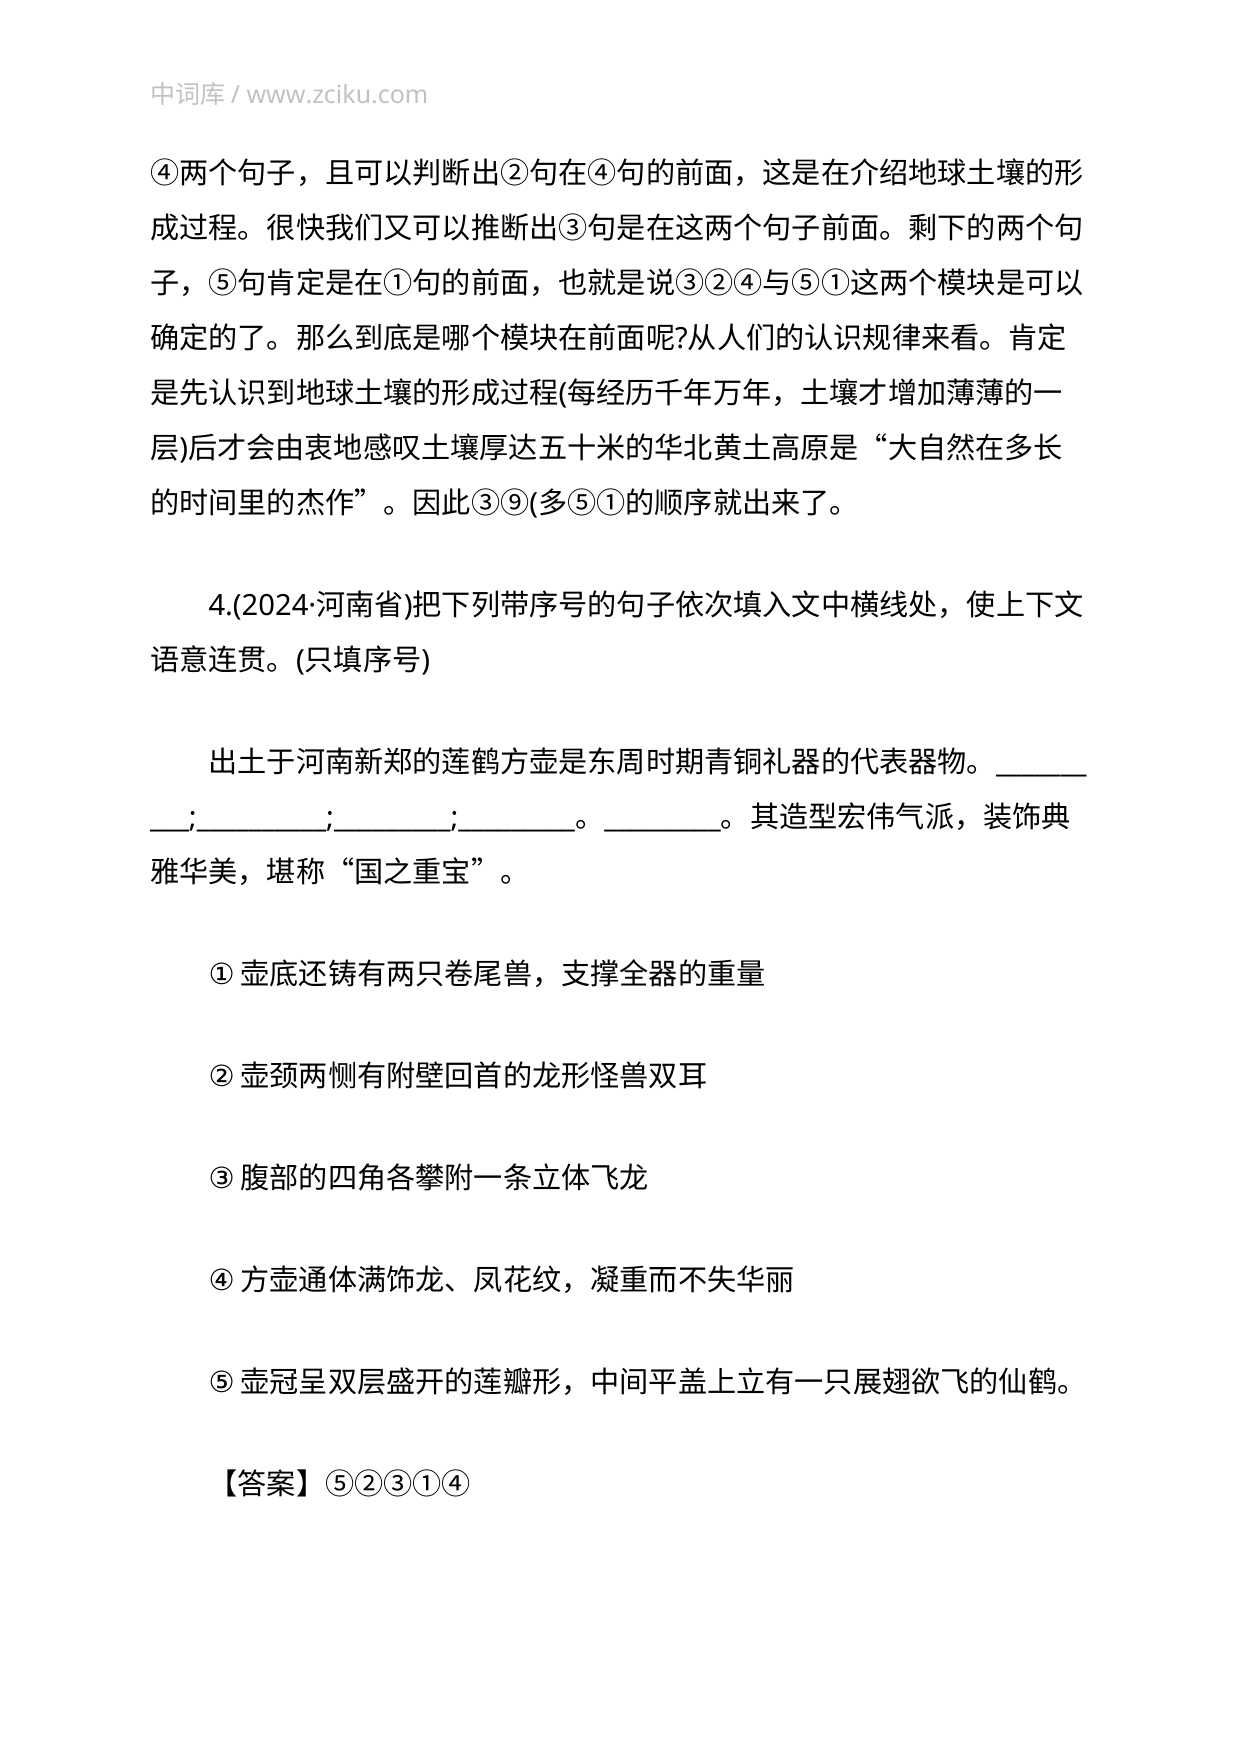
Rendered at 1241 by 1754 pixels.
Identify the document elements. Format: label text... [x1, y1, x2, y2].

text ①壶底还铸有两只卷尾兽，支撑全器的重量 [150, 950, 1090, 993]
text 出土于河南新郑的莲鹤方壶是东周时期青铜礼器的代表器物。__________;__________;_________;_________。_________。其造型宏伟气派，装饰典雅华美，堪称“国之重宝”。 [150, 739, 1090, 891]
text ③腹部的四角各攀附一条立体飞龙 [150, 1154, 1090, 1197]
text 【答案】⑤②③①④ [150, 1460, 1090, 1503]
text ④方壶通体满饰龙、凤花纹，凝重而不失华丽 [150, 1256, 1090, 1299]
text ⑤壶冠呈双层盛开的莲瓣形，中间平盖上立有一只展翅欲飞的仙鹤。 [150, 1358, 1090, 1401]
text ②壶颈两恻有附壁回首的龙形怪兽双耳 [150, 1052, 1090, 1095]
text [150, 150, 1090, 522]
text 4.(2024·河南省)把下列带序号的句子依次填入文中横线处，使上下文语意连贯。(只填序号) [150, 582, 1090, 679]
